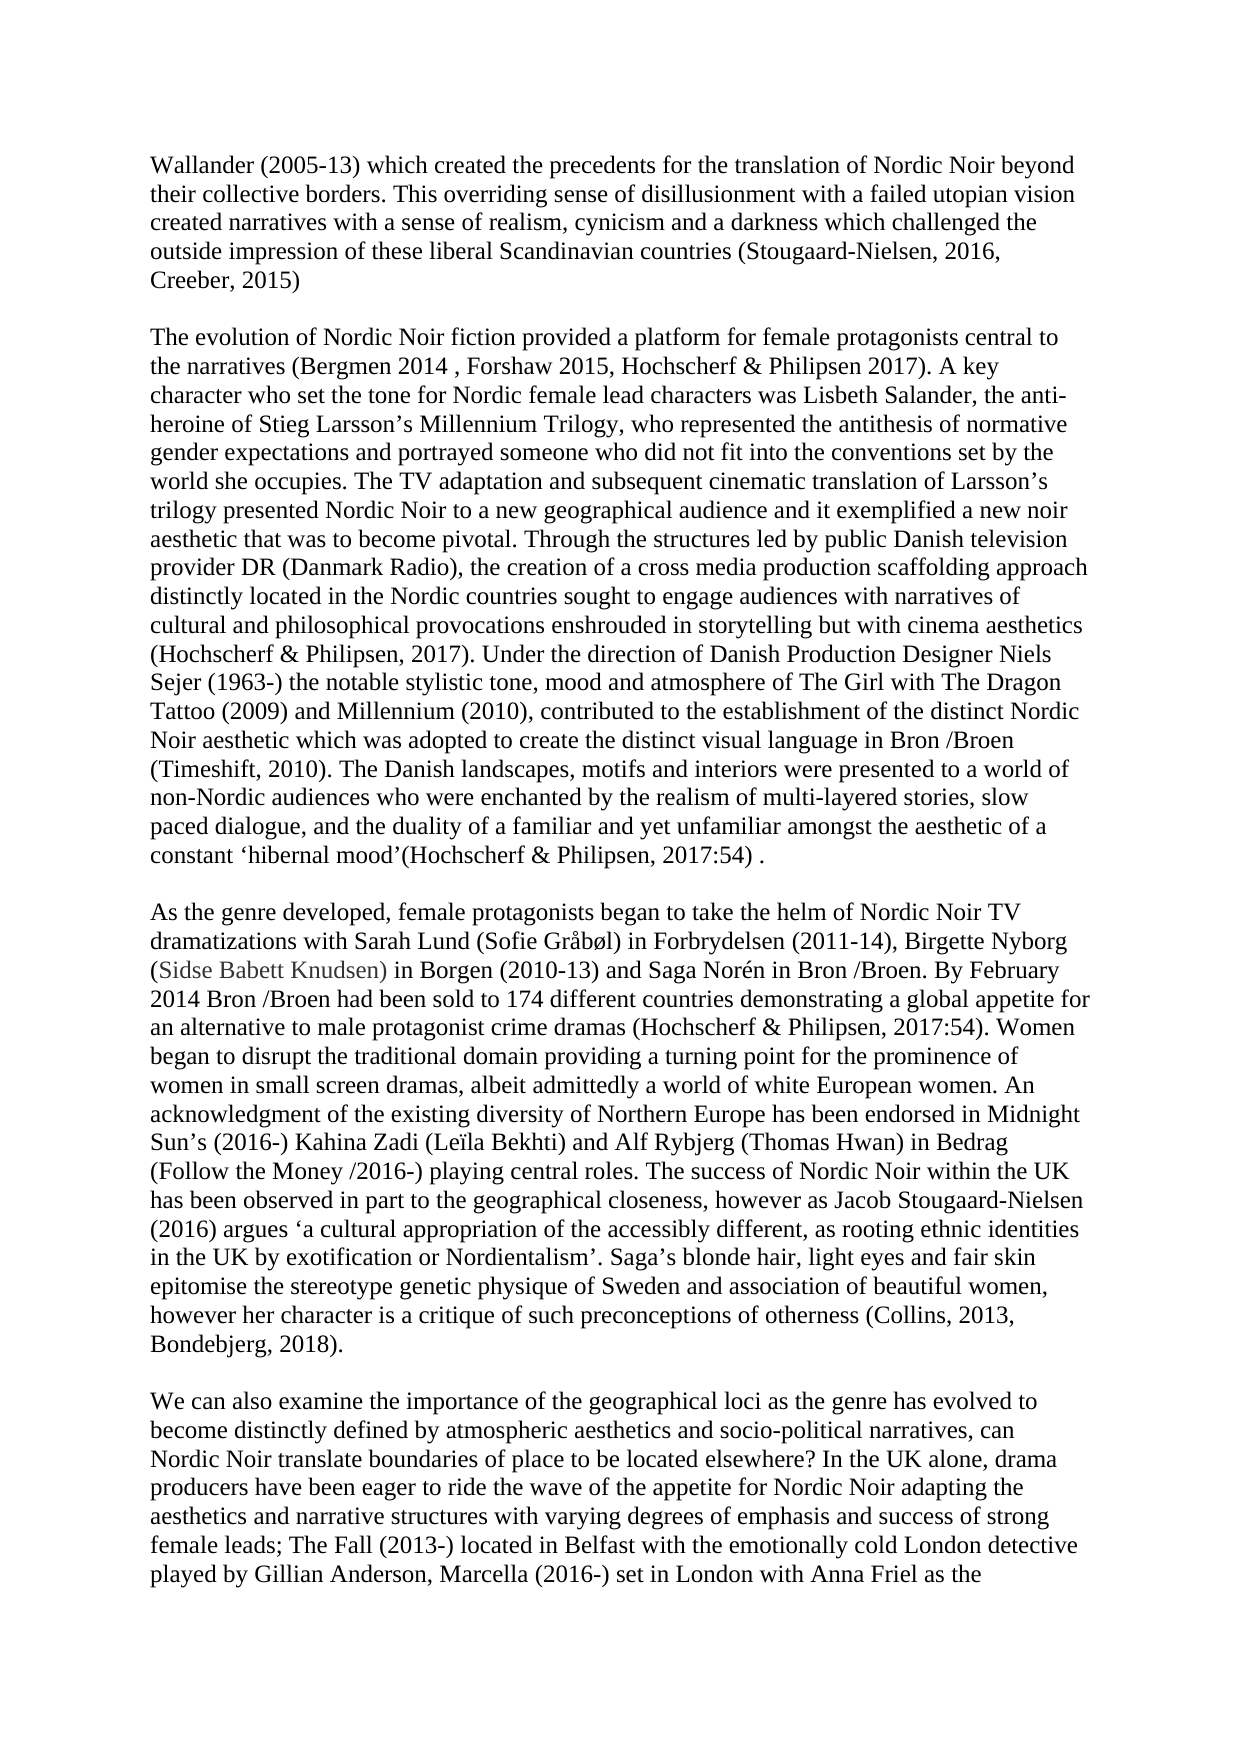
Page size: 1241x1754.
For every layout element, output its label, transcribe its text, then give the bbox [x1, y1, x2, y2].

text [150, 150, 1090, 294]
text The evolution of Nordic Noir fiction provided a platform for female protagonists central to the narratives (Bergmen 2014 , Forshaw 2015, Hochscherf & Philipsen 2017). A key character who set the tone for Nordic female lead characters was Lisbeth Salander, the anti-heroine of Stieg Larsson’s Millennium Trilogy, who represented the antithesis of normative gender expectations and portrayed someone who did not fit into the conventions set by the world she occupies. The TV adaptation and subsequent cinematic translation of Larsson’s trilogy presented Nordic Noir to a new geographical audience and it exemplified a new noir aesthetic that was to become pivotal. Through the structures led by public Danish television provider DR (Danmark Radio), the creation of a cross media production scaffolding approach distinctly located in the Nordic countries sought to engage audiences with narratives of cultural and philosophical provocations enshrouded in storytelling but with cinema aesthetics (Hochscherf & Philipsen, 2017). Under the direction of Danish Production Designer Niels Sejer (1963-) the notable stylistic tone, mood and atmosphere of The Girl with The Dragon Tattoo (2009) and Millennium (2010), contributed to the establishment of the distinct Nordic Noir aesthetic which was adopted to create the distinct visual language in Bron /Broen (Timeshift, 2010). The Danish landscapes, motifs and interiors were presented to a world of non-Nordic audiences who were enchanted by the realism of multi-layered stories, slow paced dialogue, and the duality of a familiar and yet unfamiliar amongst the aesthetic of a constant ‘hibernal mood’(Hochscherf & Philipsen, 2017:54) . [150, 322, 1090, 869]
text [150, 1386, 1090, 1587]
text As the genre developed, female protagonists began to take the helm of Nordic Noir TV dramatizations with Sarah Lund (Sofie Gråbøl) in Forbrydelsen (2011-14), Birgette Nyborg (Sidse Babett Knudsen) in Borgen (2010-13) and Saga Norén in Bron /Broen. By February 2014 Bron /Broen had been sold to 174 different countries demonstrating a global appetite for an alternative to male protagonist crime dramas (Hochscherf & Philipsen, 2017:54). Women began to disrupt the traditional domain providing a turning point for the prominence of women in small screen dramas, albeit admittedly a world of white European women. An acknowledgment of the existing diversity of Northern Europe has been endorsed in Midnight Sun’s (2016-) Kahina Zadi (Leïla Bekhti) and Alf Rybjerg (Thomas Hwan) in Bedrag (Follow the Money /2016-) playing central roles. The success of Nordic Noir within the UK has been observed in part to the geographical closeness, however as Jacob Stougaard-Nielsen (2016) argues ‘a cultural appropriation of the accessibly different, as rooting ethnic identities in the UK by exotification or Nordientalism’. Saga’s blonde hair, light eyes and fair skin epitomise the stereotype genetic physique of Sweden and association of beautiful women, however her character is a critique of such preconceptions of otherness (Collins, 2013, Bondebjerg, 2018). [150, 897, 1090, 1357]
